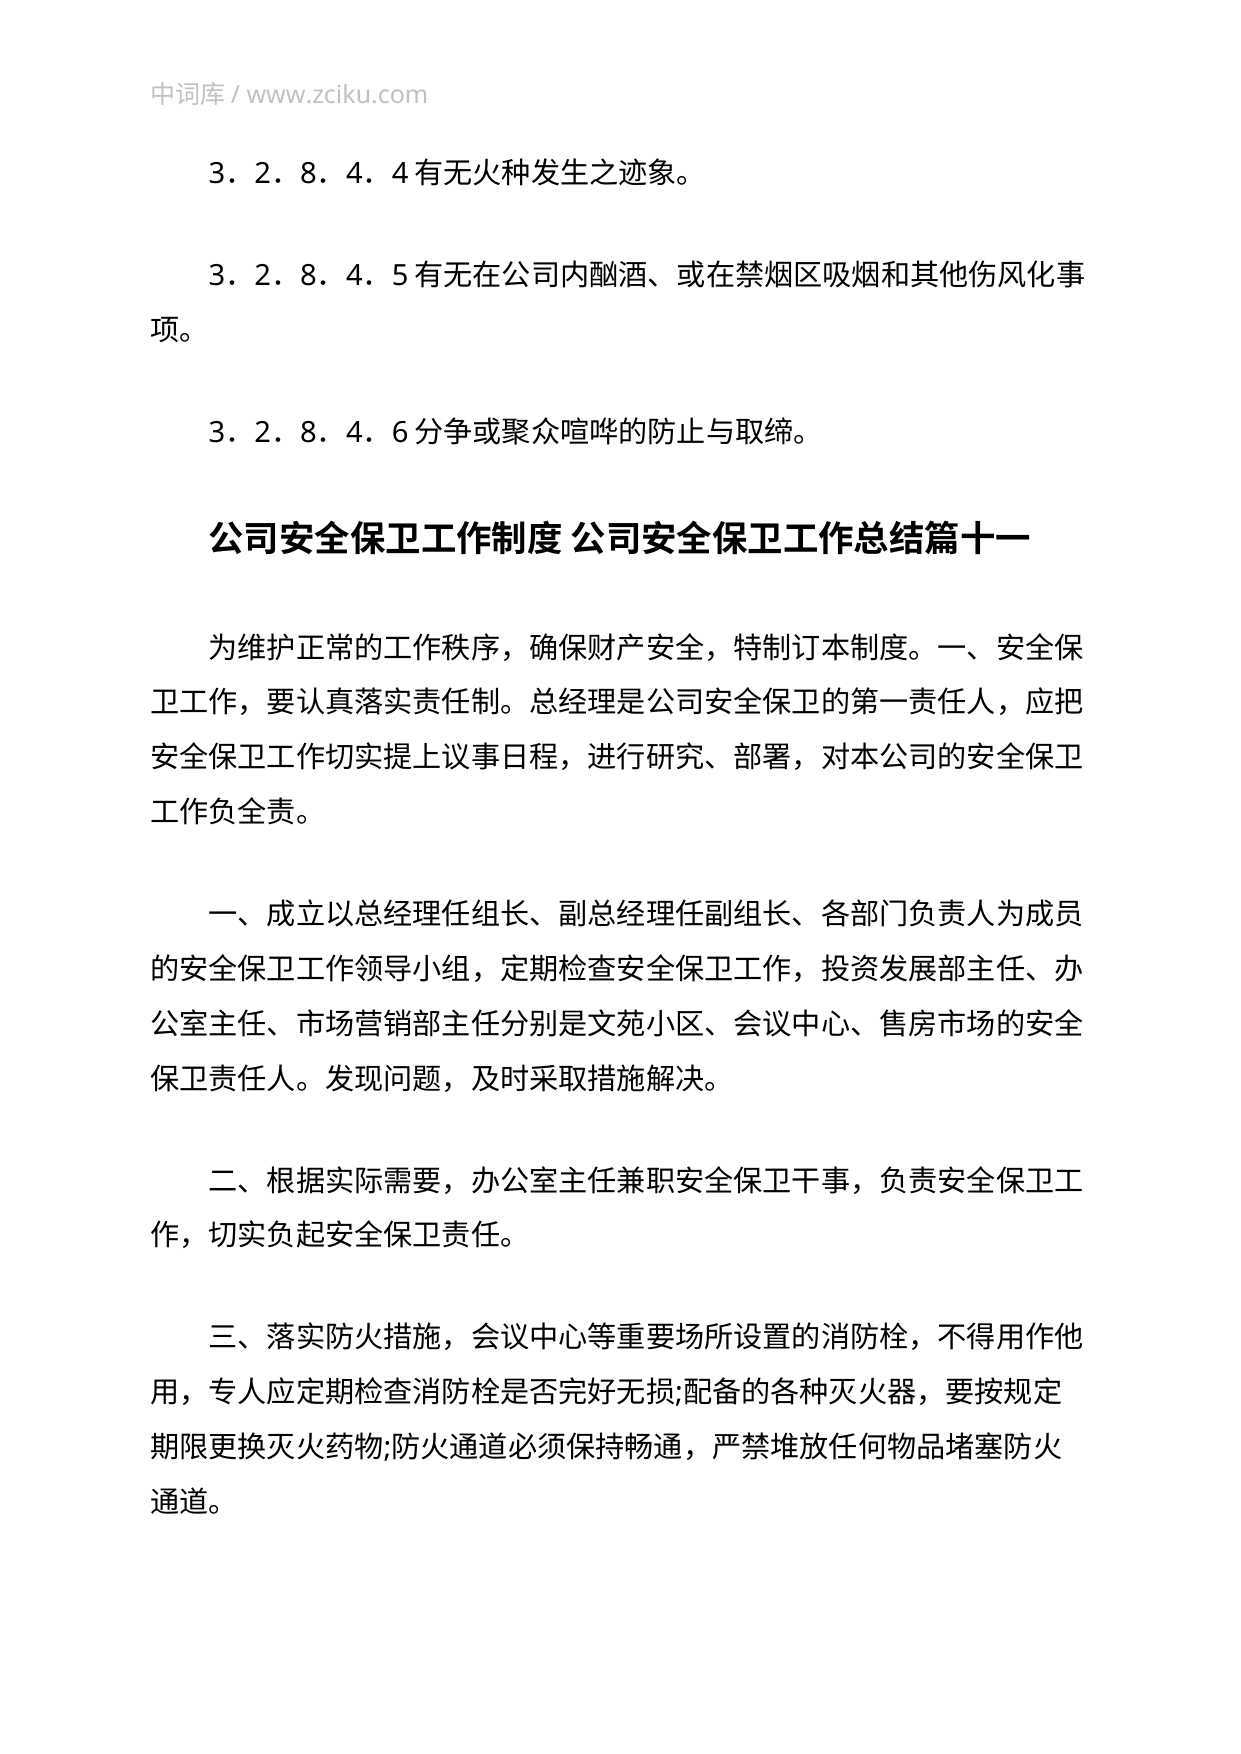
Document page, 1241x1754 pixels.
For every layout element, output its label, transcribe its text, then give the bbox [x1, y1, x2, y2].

text 公司安全保卫工作制度 公司安全保卫工作总结篇十一 [150, 511, 1090, 562]
text 3．2．8．4．6分争或聚众喧哗的防止与取缔。 [150, 409, 1090, 451]
text 二、根据实际需要，办公室主任兼职安全保卫干事，负责安全保卫工作，切实负起安全保卫责任。 [150, 1157, 1090, 1254]
text 3．2．8．4．5有无在公司内酗酒、或在禁烟区吸烟和其他伤风化事项。 [150, 252, 1090, 349]
text 为维护正常的工作秩序，确保财产安全，特制订本制度。一、安全保卫工作，要认真落实责任制。总经理是公司安全保卫的第一责任人，应把安全保卫工作切实提上议事日程，进行研究、部署，对本公司的安全保卫工作负全责。 [150, 624, 1090, 831]
text 3．2．8．4．4有无火种发生之迹象。 [150, 150, 1090, 192]
text 一、成立以总经理任组长、副总经理任副组长、各部门负责人为成员的安全保卫工作领导小组，定期检查安全保卫工作，投资发展部主任、办公室主任、市场营销部主任分别是文苑小区、会议中心、售房市场的安全保卫责任人。发现问题，及时采取措施解决。 [150, 891, 1090, 1098]
text 三、落实防火措施，会议中心等重要场所设置的消防栓，不得用作他用，专人应定期检查消防栓是否完好无损;配备的各种灭火器，要按规定期限更换灭火药物;防火通道必须保持畅通，严禁堆放任何物品堵塞防火通道。 [150, 1314, 1090, 1521]
